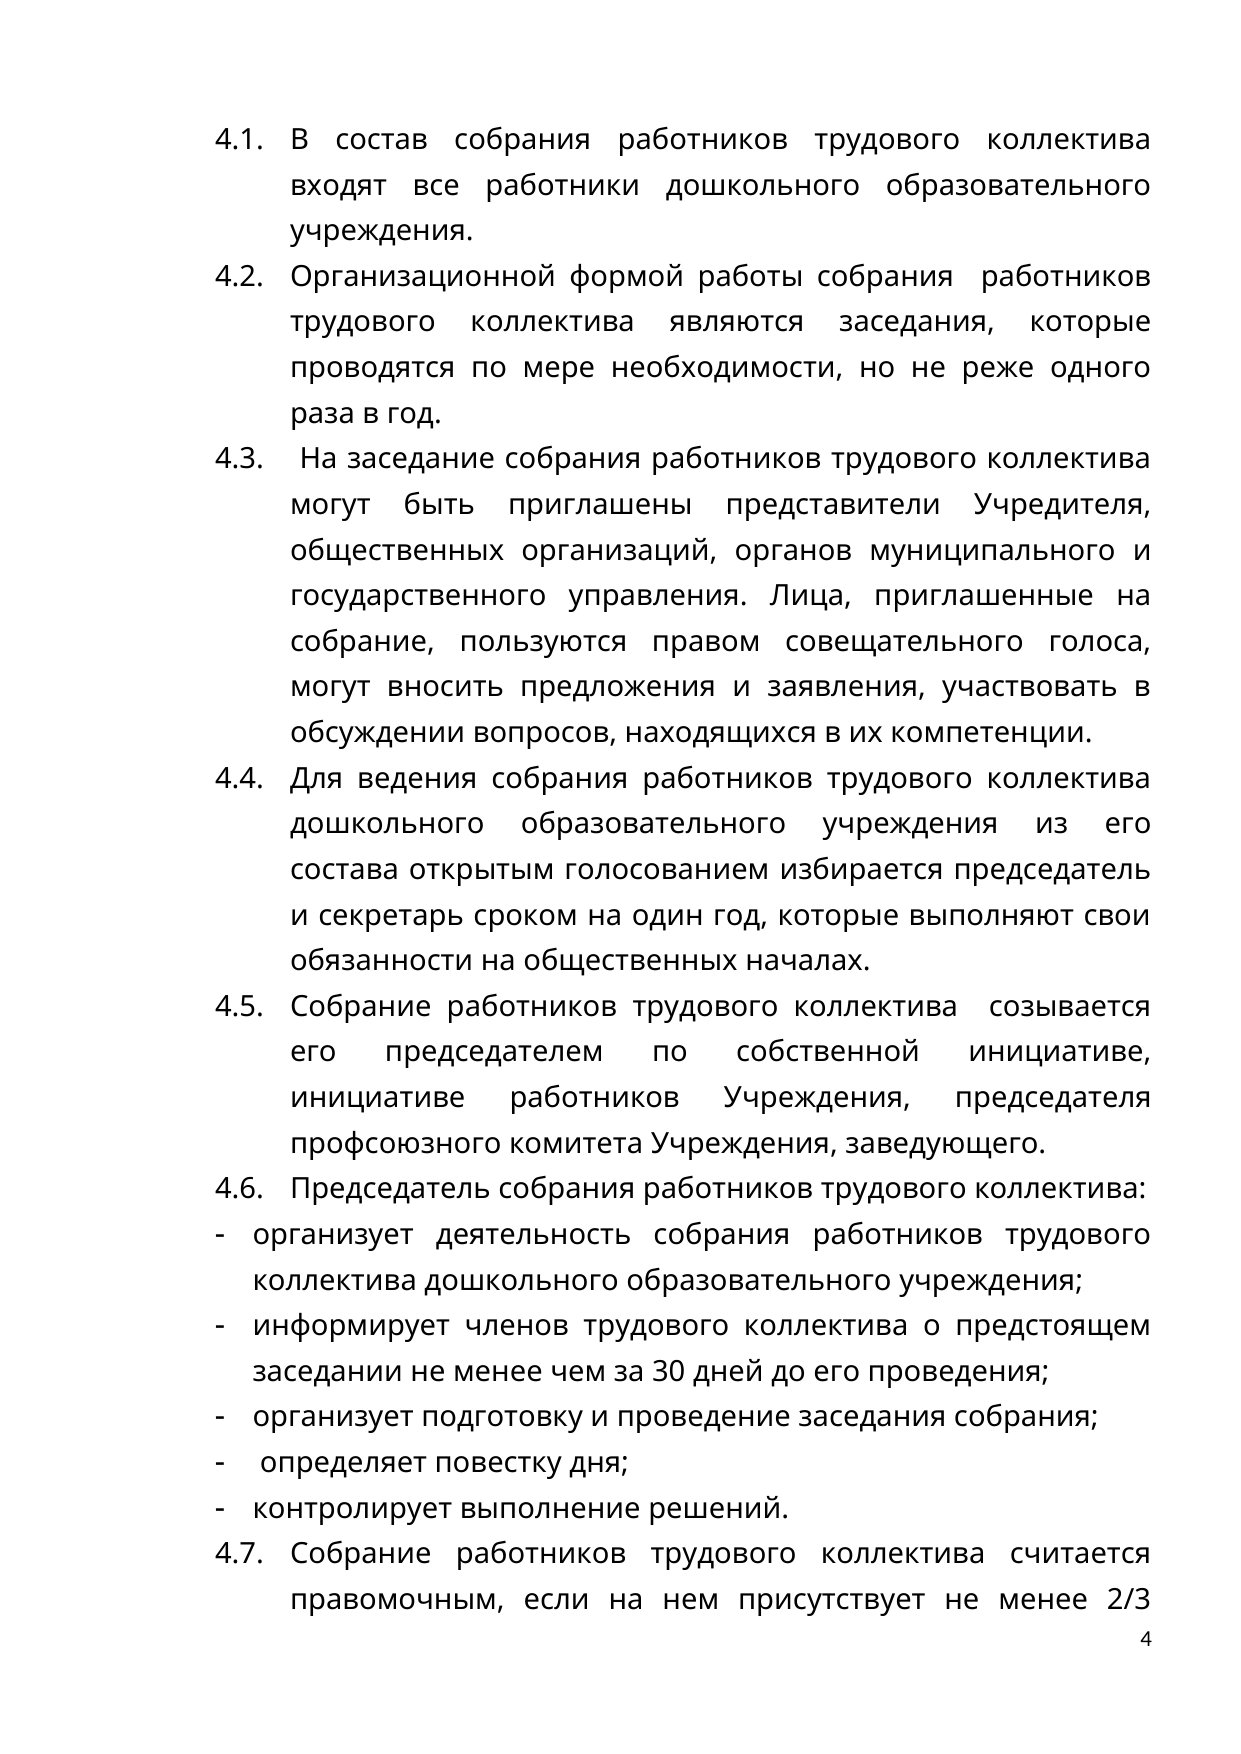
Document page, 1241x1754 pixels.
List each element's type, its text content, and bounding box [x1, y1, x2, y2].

list определяет повестку дня; [215, 1441, 1152, 1481]
list На заседание собрания работников трудового коллектива могут быть приглашены представители Учредителя, общественных организаций, органов муниципального и государственного управления. Лица, приглашенные на собрание, пользуются правом совещательного голоса, могут вносить предложения и заявления, участвовать в обсуждении вопросов, находящихся в их компетенции. [215, 437, 1152, 751]
list организует подготовку и проведение заседания собрания; [215, 1396, 1152, 1435]
list Организационной формой работы собрания работников трудового коллектива являются заседания, которые проводятся по мере необходимости, но не реже одного раза в год. [215, 255, 1152, 432]
list информирует членов трудового коллектива о предстоящем заседании не менее чем за 30 дней до его проведения; [215, 1304, 1152, 1390]
list Председатель собрания работников трудового коллектива: [215, 1167, 1152, 1207]
list В состав собрания работников трудового коллектива входят все работники дошкольного образовательного учреждения. [215, 118, 1152, 249]
list контролирует выполнение решений. [215, 1487, 1152, 1527]
list Собрание работников трудового коллектива созывается его председателем по собственной инициативе, инициативе работников Учреждения, председателя профсоюзного комитета Учреждения, заведующего. [215, 985, 1152, 1162]
list Для ведения собрания работников трудового коллектива дошкольного образовательного учреждения из его состава открытым голосованием избирается председатель и секретарь сроком на один год, которые выполняют свои обязанности на общественных началах. [215, 757, 1152, 979]
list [215, 1532, 1152, 1618]
list организует деятельность собрания работников трудового коллектива дошкольного образовательного учреждения; [215, 1213, 1152, 1298]
